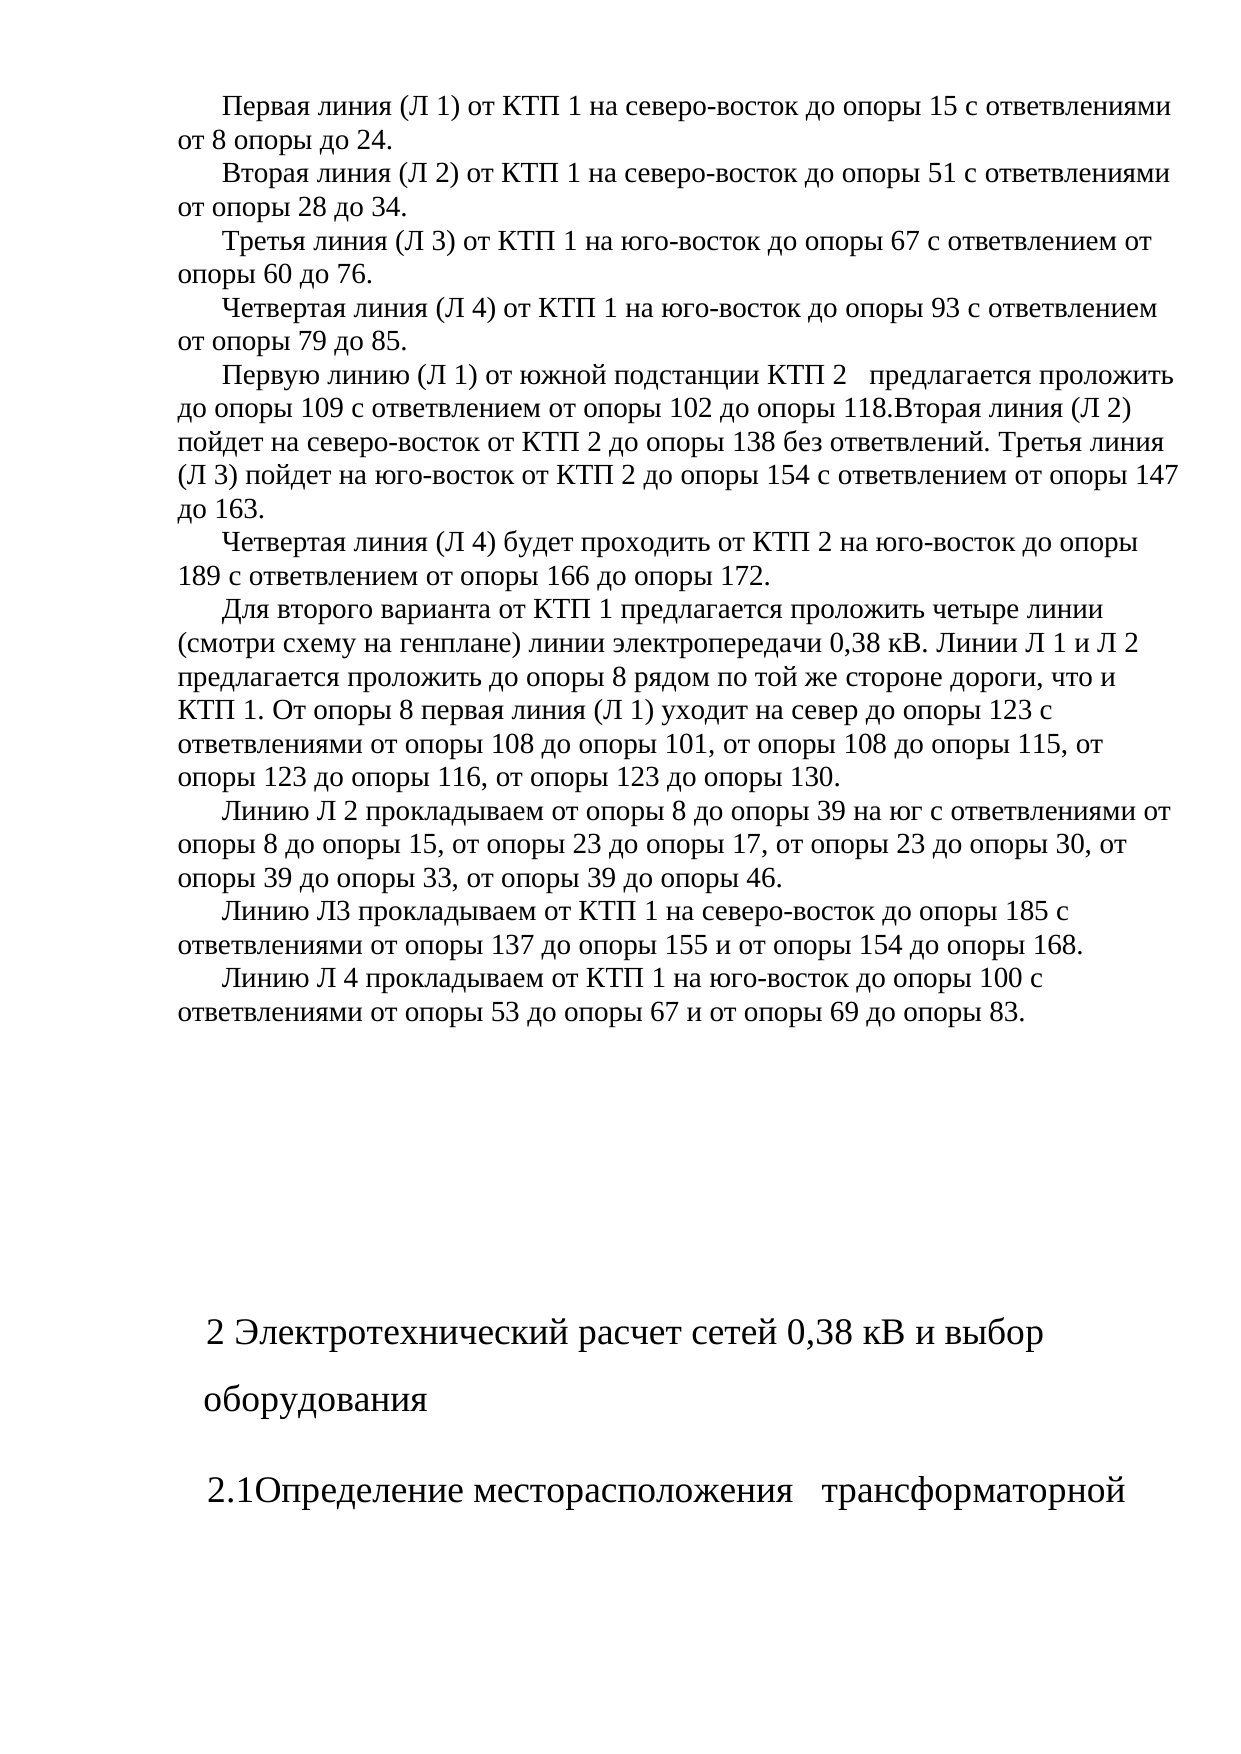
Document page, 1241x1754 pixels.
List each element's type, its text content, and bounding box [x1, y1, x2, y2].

text Третья линия (Л 3) от КТП 1 на юго-восток до опоры 67 с ответвлением от опоры 60 до 76. [177, 223, 1181, 290]
text 2 Электротехнический расчет сетей 0,38 кВ и выбор [177, 1309, 1181, 1352]
text Линию Л 4 прокладываем от КТП 1 на юго-восток до опоры 100 с ответвлениями от опоры 53 до опоры 67 и от опоры 69 до опоры 83. [177, 961, 1181, 1028]
text 2.1Определение месторасположения трансформаторной [177, 1467, 1181, 1510]
text Четвертая линия (Л 4) будет проходить от КТП 2 на юго-восток до опоры 189 с ответвлением от опоры 166 до опоры 172. [177, 525, 1181, 592]
text Первая линия (Л 1) от КТП 1 на северо-восток до опоры 15 с ответвлениями от 8 опоры до 24. [177, 89, 1181, 156]
text Линию Л 2 прокладываем от опоры 8 до опоры 39 на юг с ответвлениями от опоры 8 до опоры 15, от опоры 23 до опоры 17, от опоры 23 до опоры 30, от опоры 39 до опоры 33, от опоры 39 до опоры 46. [177, 793, 1181, 894]
text Вторая линия (Л 2) от КТП 1 на северо-восток до опоры 51 с ответвлениями от опоры 28 до 34. [177, 156, 1181, 223]
text Для второго варианта от КТП 1 предлагается проложить четыре линии (смотри схему на генплане) линии электропередачи 0,38 кВ. Линии Л 1 и Л 2 предлагается проложить до опоры 8 рядом по той же стороне дороги, что и КТП 1. От опоры 8 первая линия (Л 1) уходит на север до опоры 123 с ответвлениями от опоры 108 до опоры 101, от опоры 108 до опоры 115, от опоры 123 до опоры 116, от опоры 123 до опоры 130. [177, 592, 1181, 793]
text оборудования [177, 1376, 1181, 1419]
text Линию Л3 прокладываем от КТП 1 на северо-восток до опоры 185 с ответвлениями от опоры 137 до опоры 155 и от опоры 154 до опоры 168. [177, 894, 1181, 961]
text Первую линию (Л 1) от южной подстанции КТП 2 предлагается проложить до опоры 109 с ответвлением от опоры 102 до опоры 118.Вторая линия (Л 2) пойдет на северо-восток от КТП 2 до опоры 138 без ответвлений. Третья линия (Л 3) пойдет на юго-восток от КТП 2 до опоры 154 с ответвлением от опоры 147 до 163. [177, 357, 1181, 525]
text Четвертая линия (Л 4) от КТП 1 на юго-восток до опоры 93 с ответвлением от опоры 79 до 85. [177, 290, 1181, 357]
